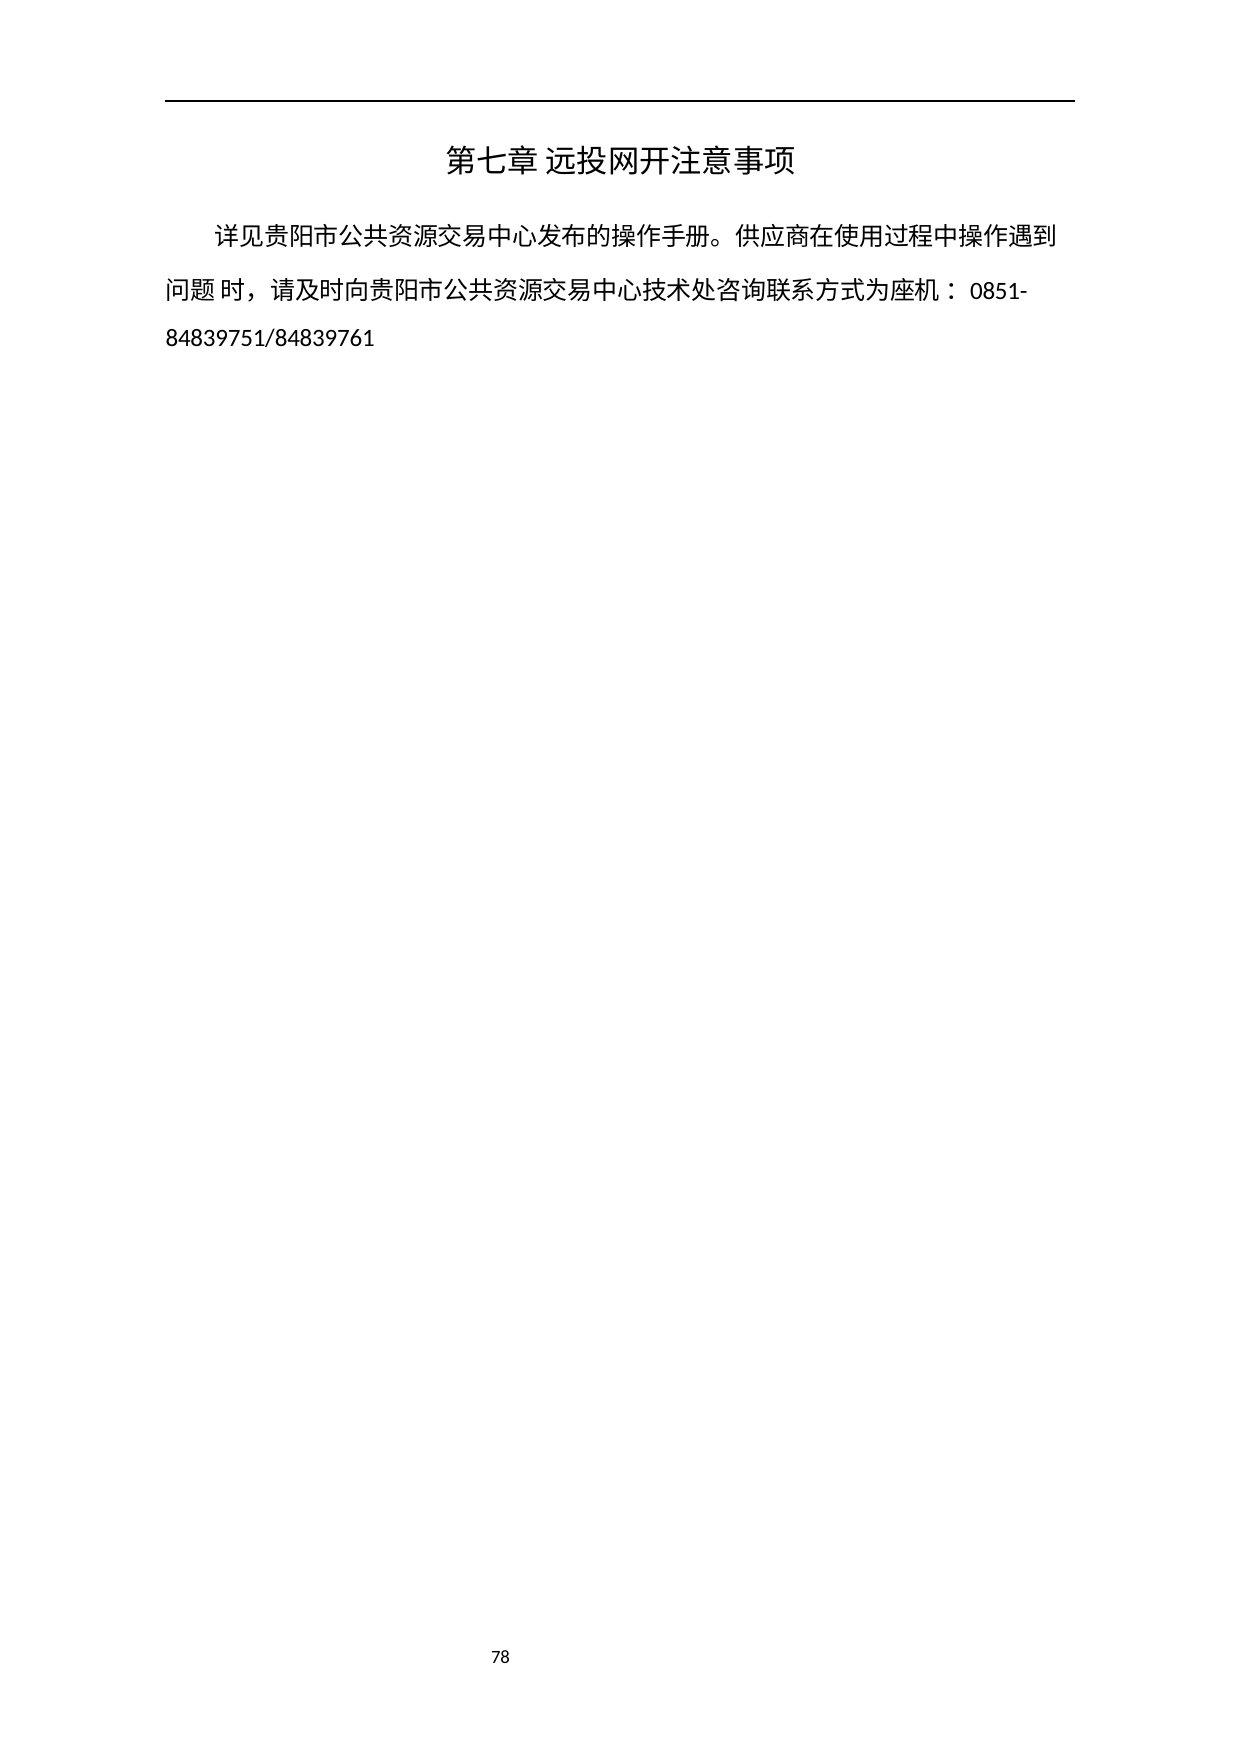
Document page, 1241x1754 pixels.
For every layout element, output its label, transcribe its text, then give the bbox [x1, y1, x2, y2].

text 详见贵阳市公共资源交易中心发布的操作手册。供应商在使用过程中操作遇到问题 时，请及时向贵阳市公共资源交易中心技术处咨询联系方式为座机 ：0851-84839751/84839761 [165, 216, 1075, 352]
subtitle 第七章 远投网开注意事项 [165, 136, 1075, 181]
